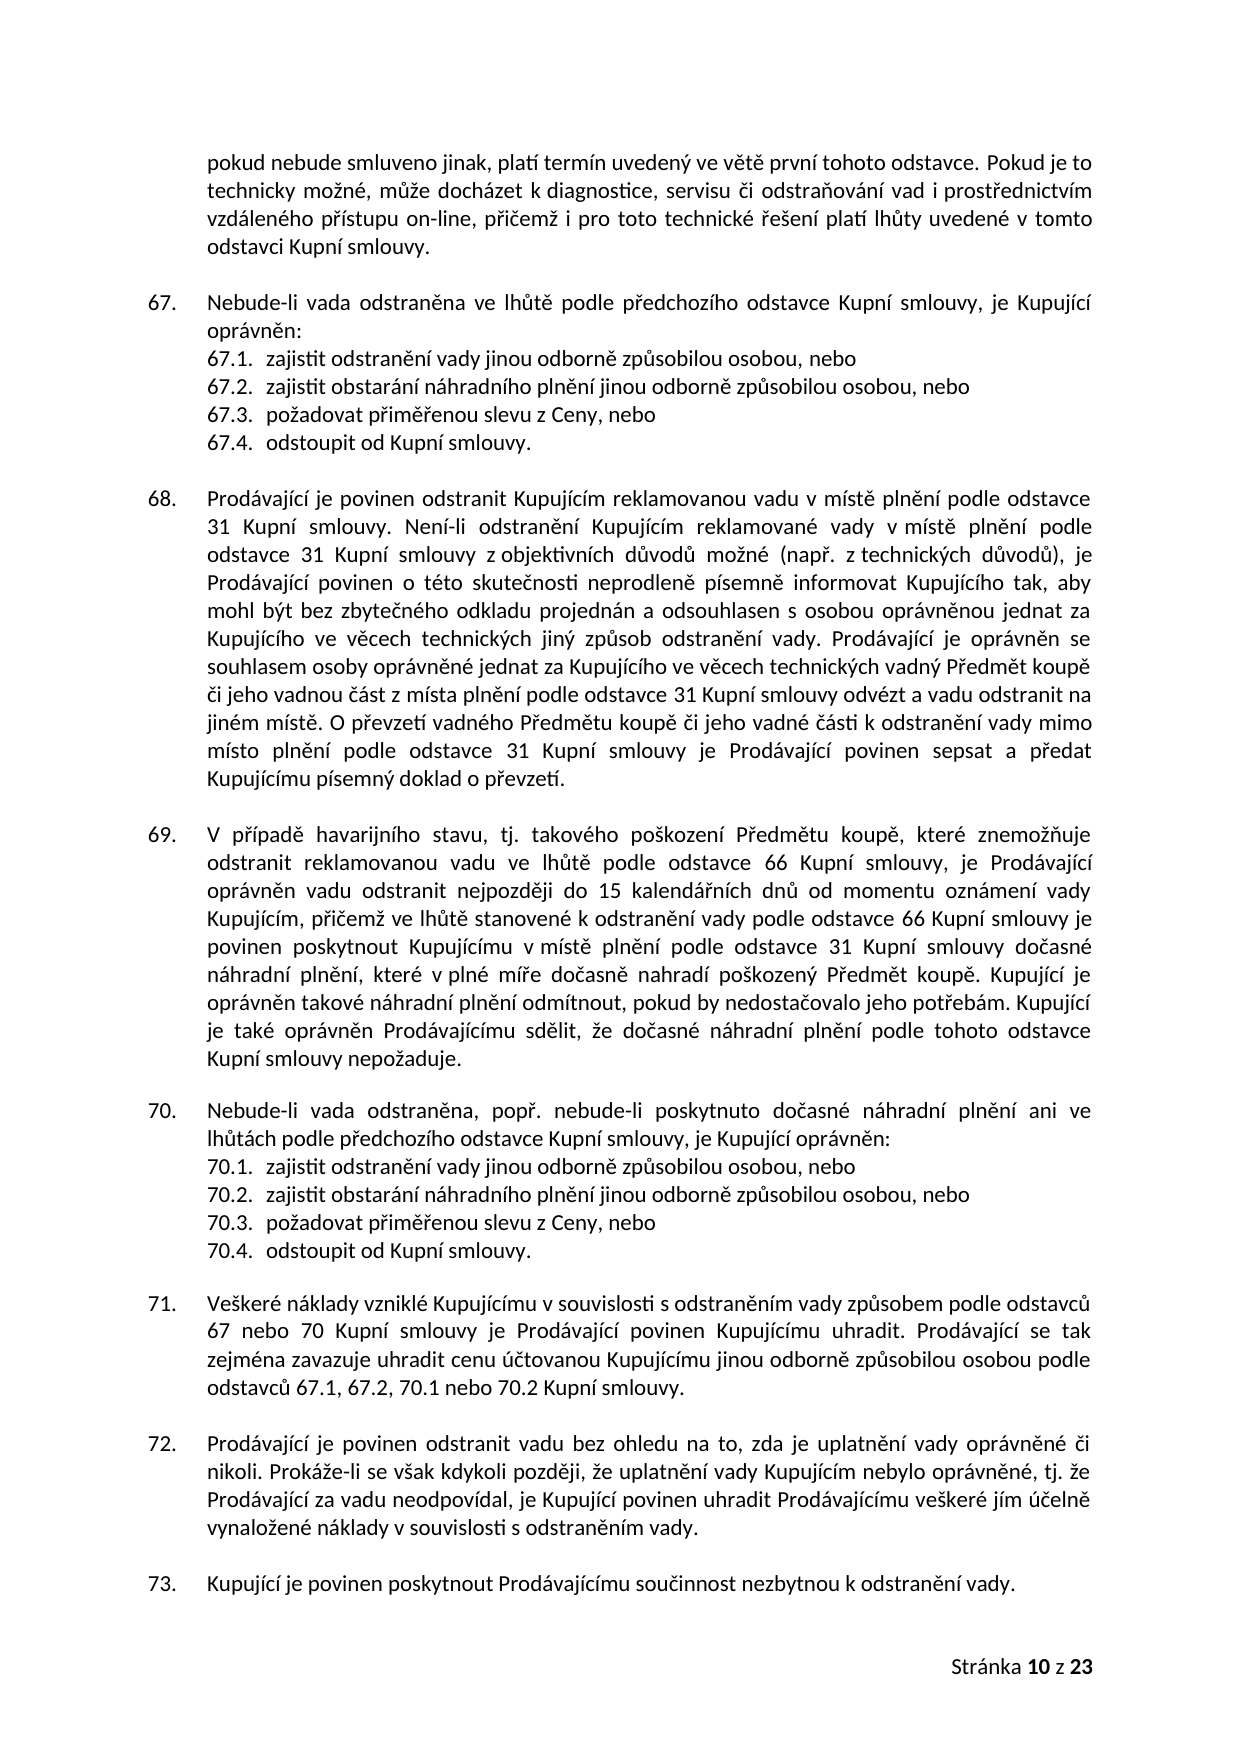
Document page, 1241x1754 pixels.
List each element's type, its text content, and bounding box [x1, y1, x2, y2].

list zajistit odstranění vady jinou odborně způsobilou osobou, nebo [207, 344, 1092, 372]
list Prodávající je povinen odstranit vadu bez ohledu na to, zda je uplatnění vady oprávněné či nikoli. Prokáže-li se však kdykoli později, že uplatnění vady Kupujícím nebylo oprávněné, tj. že Prodávající za vadu neodpovídal, je Kupující povinen uhradit Prodávajícímu veškeré jím účelně vynaložené náklady v souvislosti s odstraněním vady. [148, 1429, 1092, 1541]
list zajistit obstarání náhradního plnění jinou odborně způsobilou osobou, nebo [207, 372, 1092, 400]
list Prodávající je povinen odstranit Kupujícím reklamovanou vadu v místě plnění podle odstavce 31 Kupní smlouvy. Není-li odstranění Kupujícím reklamované vady v místě plnění podle odstavce 31 Kupní smlouvy z objektivních důvodů možné (např. z technických důvodů), je Prodávající povinen o této skutečnosti neprodleně písemně informovat Kupujícího tak, aby mohl být bez zbytečného odkladu projednán a odsouhlasen s osobou oprávněnou jednat za Kupujícího ve věcech technických jiný způsob odstranění vady. Prodávající je oprávněn se souhlasem osoby oprávněné jednat za Kupujícího ve věcech technických vadný Předmět koupě či jeho vadnou část z místa plnění podle odstavce 31 Kupní smlouvy odvézt a vadu odstranit na jiném místě. O převzetí vadného Předmětu koupě či jeho vadné části k odstranění vady mimo místo plnění podle odstavce 31 Kupní smlouvy je Prodávající povinen sepsat a předat Kupujícímu písemný doklad o převzetí. [148, 484, 1092, 792]
list odstoupit od Kupní smlouvy. [207, 428, 1092, 456]
list Nebude-li vada odstraněna ve lhůtě podle předchozího odstavce Kupní smlouvy, je Kupující oprávněn: [148, 288, 1092, 344]
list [148, 148, 1092, 260]
list požadovat přiměřenou slevu z Ceny, nebo [207, 1208, 1092, 1237]
list V případě havarijního stavu, tj. takového poškození Předmětu koupě, které znemožňuje odstranit reklamovanou vadu ve lhůtě podle odstavce 66 Kupní smlouvy, je Prodávající oprávněn vadu odstranit nejpozději do 15 kalendářních dnů od momentu oznámení vady Kupujícím, přičemž ve lhůtě stanovené k odstranění vady podle odstavce 66 Kupní smlouvy je povinen poskytnout Kupujícímu v místě plnění podle odstavce 31 Kupní smlouvy dočasné náhradní plnění, které v plné míře dočasně nahradí poškozený Předmět koupě. Kupující je oprávněn takové náhradní plnění odmítnout, pokud by nedostačovalo jeho potřebám. Kupující je také oprávněn Prodávajícímu sdělit, že dočasné náhradní plnění podle tohoto odstavce Kupní smlouvy nepožaduje. [148, 820, 1092, 1072]
list Nebude-li vada odstraněna, popř. nebude-li poskytnuto dočasné náhradní plnění ani ve lhůtách podle předchozího odstavce Kupní smlouvy, je Kupující oprávněn: [148, 1096, 1092, 1152]
list Kupující je povinen poskytnout Prodávajícímu součinnost nezbytnou k odstranění vady. [148, 1569, 1092, 1597]
list zajistit obstarání náhradního plnění jinou odborně způsobilou osobou, nebo [207, 1181, 1092, 1208]
list zajistit odstranění vady jinou odborně způsobilou osobou, nebo [207, 1152, 1092, 1181]
list Veškeré náklady vzniklé Kupujícímu v souvislosti s odstraněním vady způsobem podle odstavců 67 nebo 70 Kupní smlouvy je Prodávající povinen Kupujícímu uhradit. Prodávající se tak zejména zavazuje uhradit cenu účtovanou Kupujícímu jinou odborně způsobilou osobou podle odstavců 67.1, 67.2, 70.1 nebo 70.2 Kupní smlouvy. [148, 1289, 1092, 1401]
list požadovat přiměřenou slevu z Ceny, nebo [207, 400, 1092, 428]
list odstoupit od Kupní smlouvy. [207, 1237, 1092, 1264]
